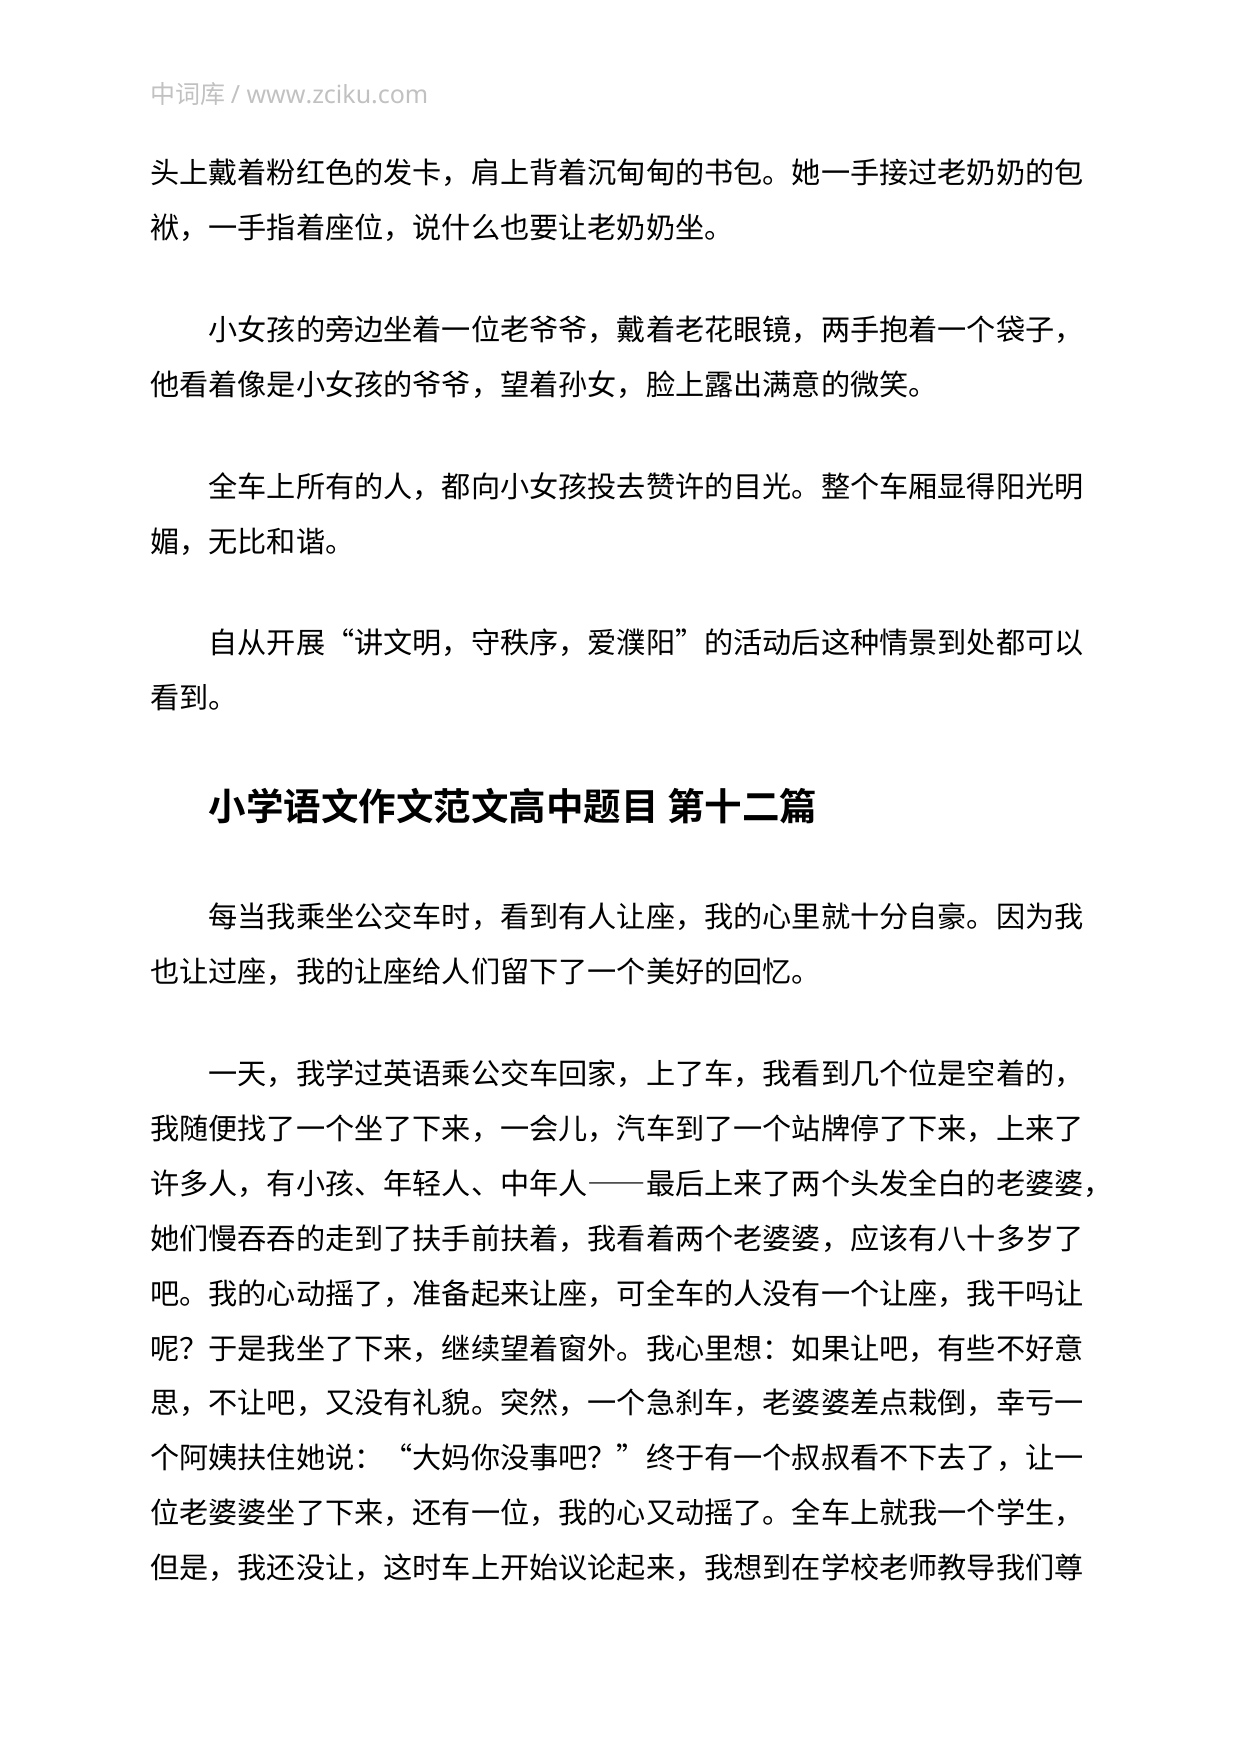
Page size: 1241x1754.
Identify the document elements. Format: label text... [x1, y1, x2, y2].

text 小女孩的旁边坐着一位老爷爷，戴着老花眼镜，两手抱着一个袋子，他看着像是小女孩的爷爷，望着孙女，脸上露出满意的微笑。 [150, 307, 1090, 404]
text 自从开展“讲文明，守秩序，爱濮阳”的活动后这种情景到处都可以看到。 [150, 620, 1090, 717]
text 每当我乘坐公交车时，看到有人让座，我的心里就十分自豪。因为我也让过座，我的让座给人们留下了一个美好的回忆。 [150, 894, 1090, 991]
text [150, 150, 1090, 247]
text 全车上所有的人，都向小女孩投去赞许的目光。整个车厢显得阳光明媚，无比和谐。 [150, 463, 1090, 561]
text 小学语文作文范文高中题目 第十二篇 [150, 777, 1090, 831]
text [150, 1051, 1090, 1587]
